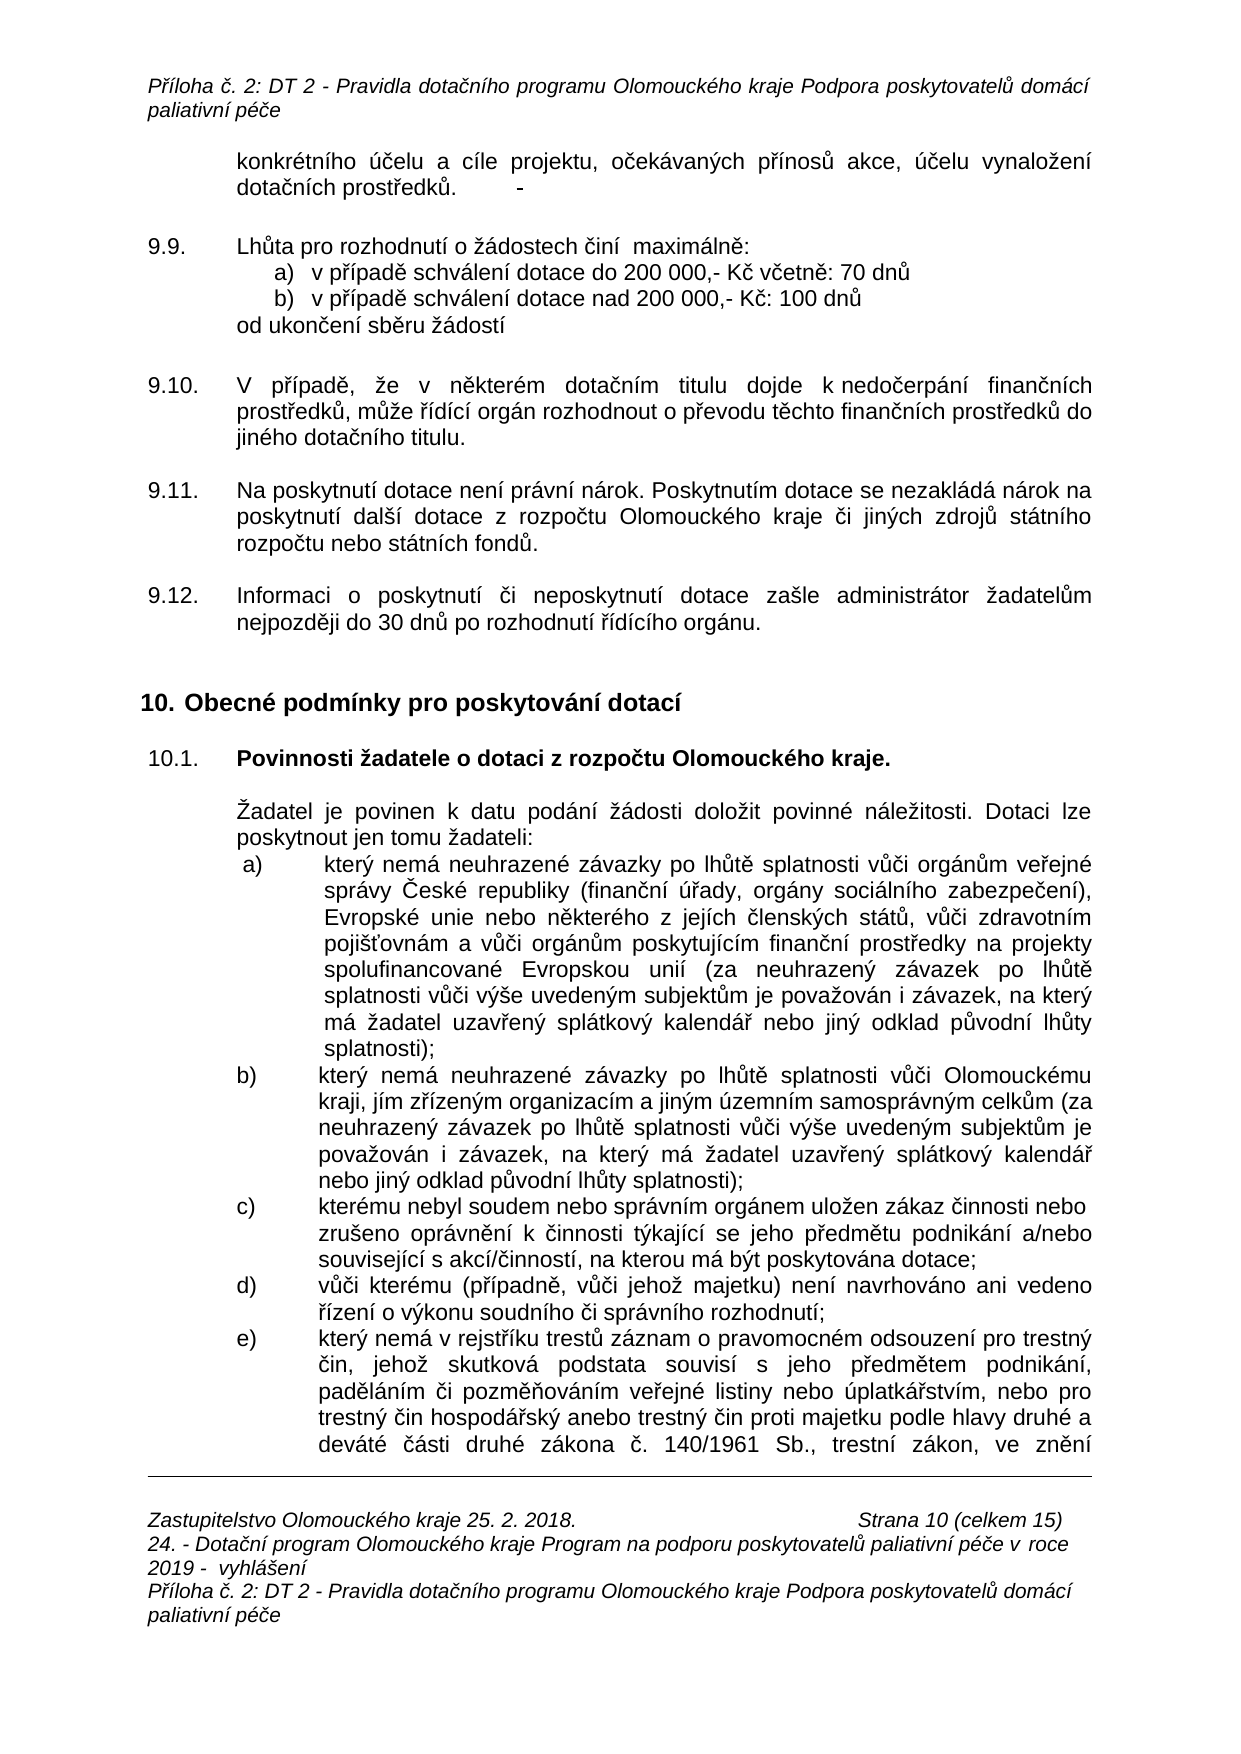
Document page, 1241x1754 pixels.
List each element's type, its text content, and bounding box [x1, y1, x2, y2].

list který nemá neuhrazené závazky po lhůtě splatnosti vůči Olomouckému kraji, jím zřízeným organizacím a jiným územním samosprávným celkům (za neuhrazený závazek po lhůtě splatnosti vůči výše uvedeným subjektům je považován i závazek, na který má žadatel uzavřený splátkový kalendář nebo jiný odklad původní lhůty splatnosti); [236, 1062, 1092, 1193]
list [236, 1325, 1092, 1457]
list vůči kterému (případně, vůči jehož majetku) není navrhováno ani vedeno řízení o výkonu soudního či správního rozhodnutí; [236, 1272, 1092, 1325]
list Povinnosti žadatele o dotaci z rozpočtu Olomouckého kraje. [148, 745, 1092, 772]
list kterému nebyl soudem nebo správním orgánem uložen zákaz činnosti nebo [236, 1193, 1092, 1220]
list Informaci o poskytnutí či neposkytnutí dotace zašle administrátor žadatelům nejpozději do 30 dnů po rozhodnutí řídícího orgánu. [148, 582, 1092, 635]
list Obecné podmínky pro poskytování dotací [140, 688, 1092, 717]
list v případě schválení dotace nad 200 000,- Kč: 100 dnů [274, 285, 1092, 312]
text Žadatel je povinen k datu podání žádosti doložit povinné náležitosti. Dotaci lze poskytnout jen tomu žadateli: [236, 798, 1092, 851]
list který nemá neuhrazené závazky po lhůtě splatnosti vůči orgánům veřejné správy České republiky (finanční úřady, orgány sociálního zabezpečení), Evropské unie nebo některého z jejích členských států, vůči zdravotním pojišťovnám a vůči orgánům poskytujícím finanční prostředky na projekty spolufinancované Evropskou unií (za neuhrazený závazek po lhůtě splatnosti vůči výše uvedeným subjektům je považován i závazek, na který má žadatel uzavřený splátkový kalendář nebo jiný odklad původní lhůty splatnosti); [242, 851, 1092, 1062]
list V případě, že v některém dotačním titulu dojde k nedočerpání finančních prostředků, může řídící orgán rozhodnout o převodu těchto finančních prostředků do jiného dotačního titulu. [148, 372, 1092, 451]
list od ukončení sběru žádostí [236, 312, 1092, 338]
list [148, 148, 1092, 200]
text zrušeno oprávnění k činnosti týkající se jeho předmětu podnikání a/nebo související s akcí/činností, na kterou má být poskytována dotace; [318, 1220, 1092, 1272]
list Lhůta pro rozhodnutí o žádostech činí maximálně: [148, 233, 1092, 259]
list Na poskytnutí dotace není právní nárok. Poskytnutím dotace se nezakládá nárok na poskytnutí další dotace z rozpočtu Olomouckého kraje či jiných zdrojů státního rozpočtu nebo státních fondů. [148, 477, 1092, 556]
list v případě schválení dotace do 200 000,- Kč včetně: 70 dnů [274, 259, 1092, 285]
